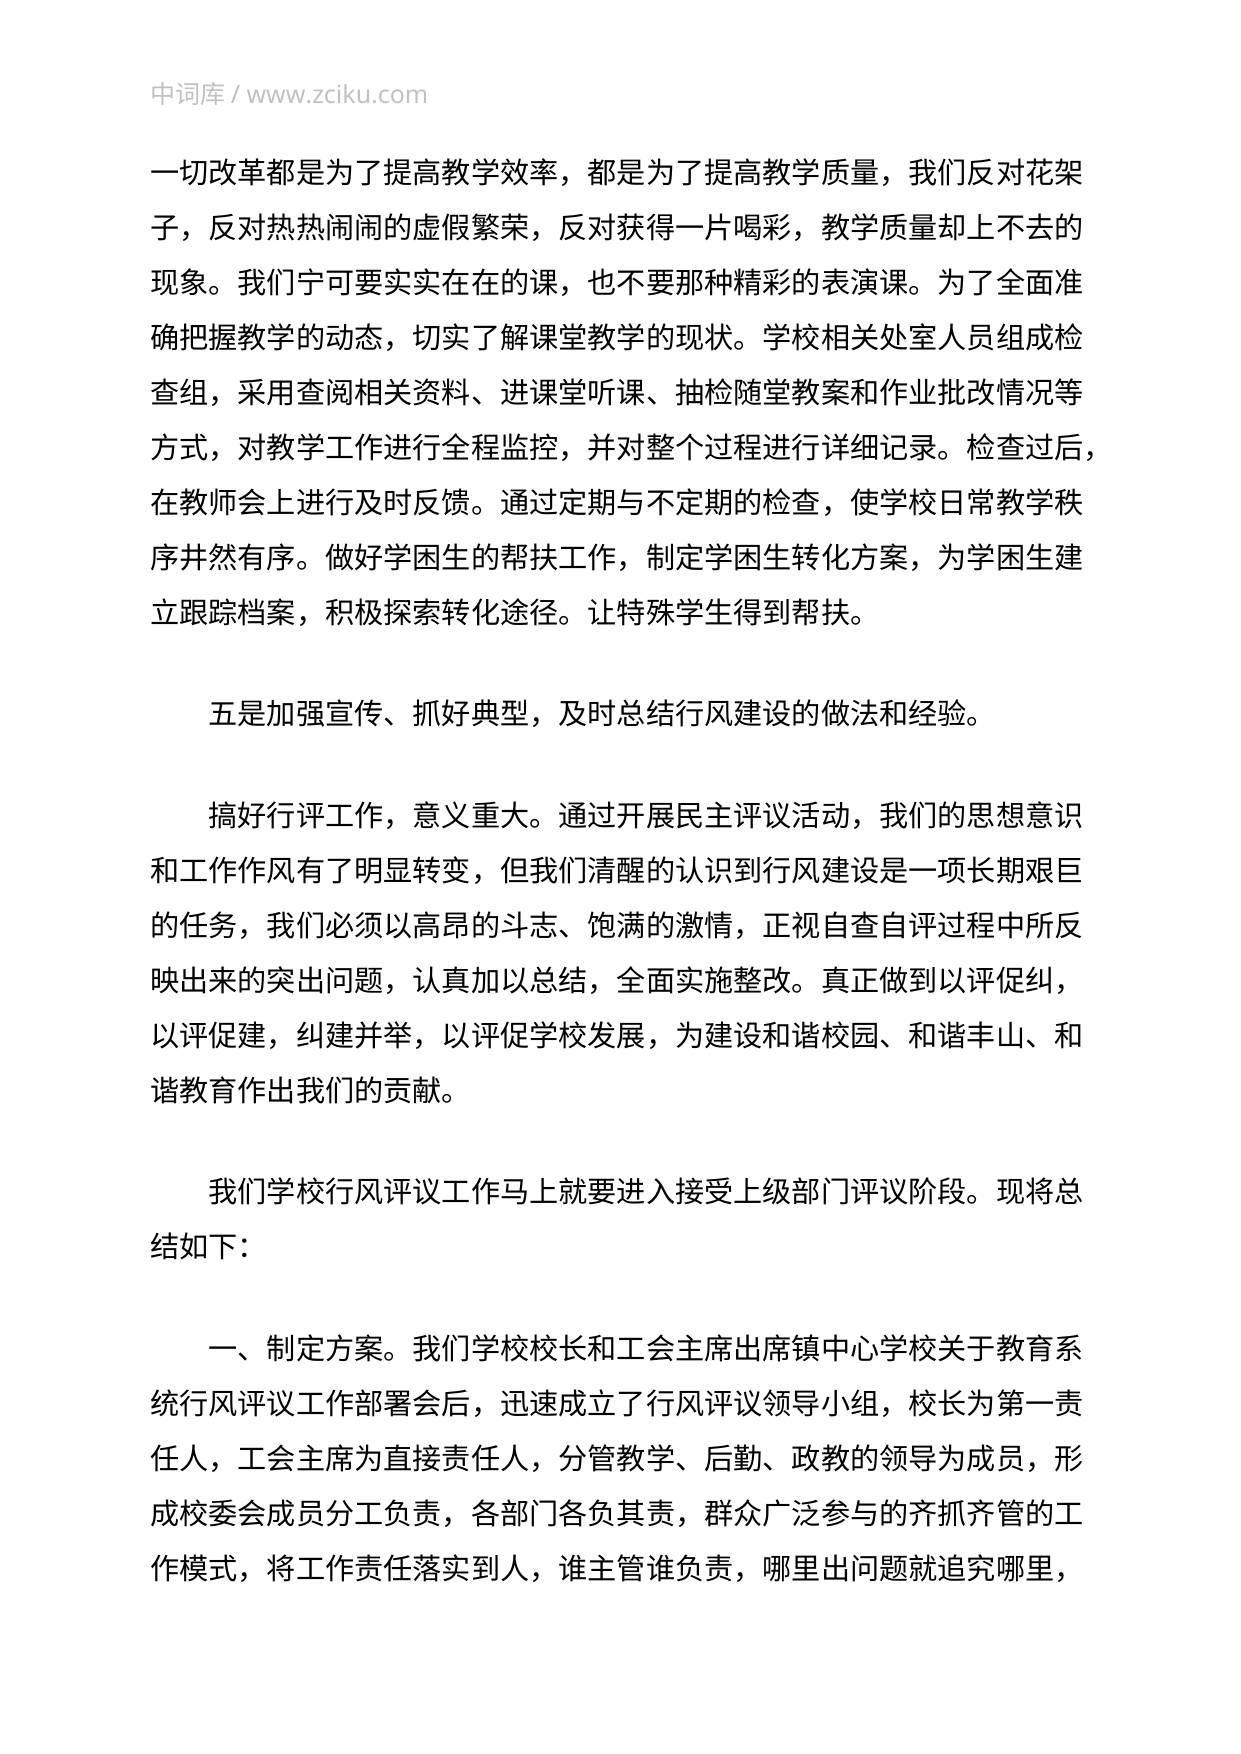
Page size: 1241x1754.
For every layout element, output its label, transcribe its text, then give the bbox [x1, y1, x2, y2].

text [150, 1326, 1090, 1587]
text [150, 150, 1090, 631]
text 搞好行评工作，意义重大。通过开展民主评议活动，我们的思想意识和工作作风有了明显转变，但我们清醒的认识到行风建设是一项长期艰巨的任务，我们必须以高昂的斗志、饱满的激情，正视自查自评过程中所反映出来的突出问题，认真加以总结，全面实施整改。真正做到以评促纠，以评促建，纠建并举，以评促学校发展，为建设和谐校园、和谐丰山、和谐教育作出我们的贡献。 [150, 793, 1090, 1109]
text 五是加强宣传、抓好典型，及时总结行风建设的做法和经验。 [150, 691, 1090, 733]
text 我们学校行风评议工作马上就要进入接受上级部门评议阶段。现将总结如下： [150, 1169, 1090, 1266]
